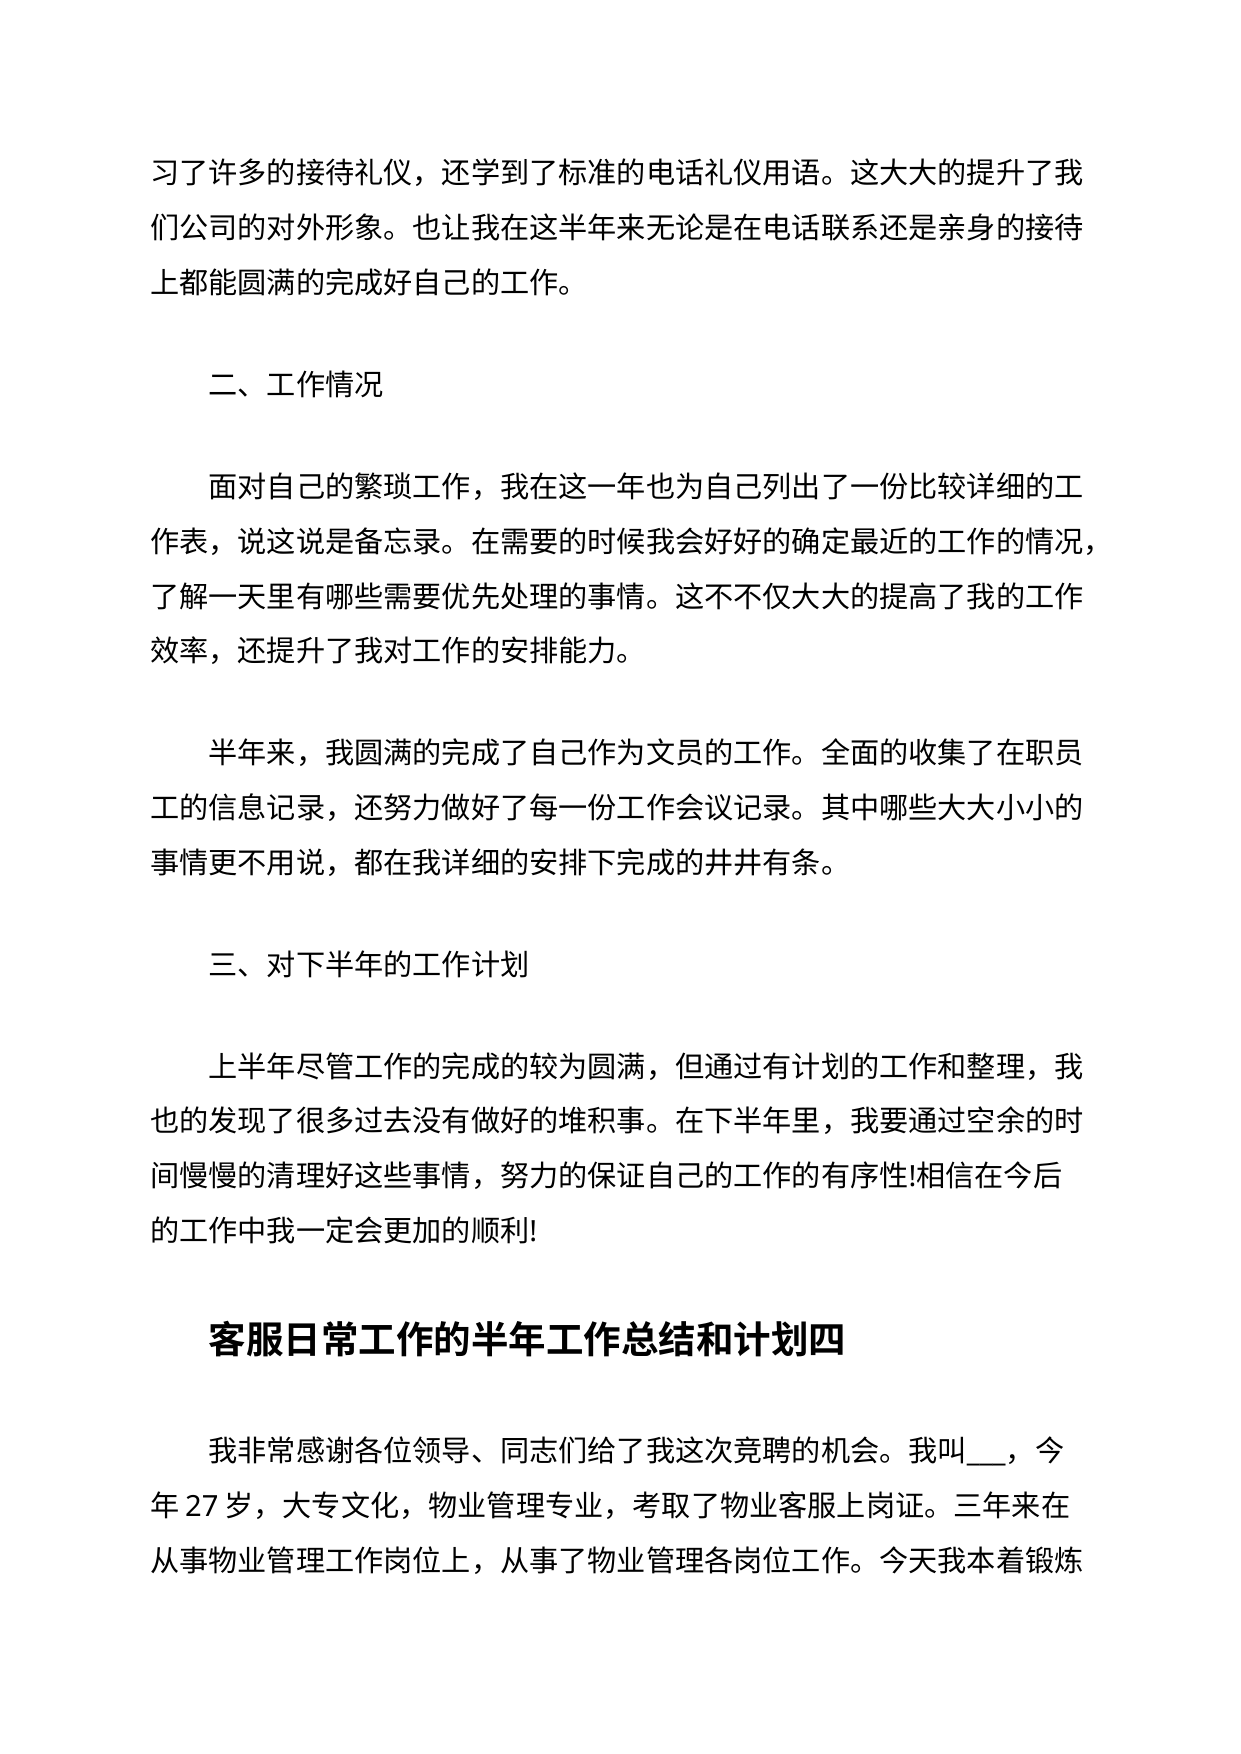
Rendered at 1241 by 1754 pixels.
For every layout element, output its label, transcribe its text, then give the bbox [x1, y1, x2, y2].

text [150, 1427, 1090, 1579]
text 二、工作情况 [150, 362, 1090, 404]
text 客服日常工作的半年工作总结和计划四 [150, 1310, 1090, 1364]
text 半年来，我圆满的完成了自己作为文员的工作。全面的收集了在职员工的信息记录，还努力做好了每一份工作会议记录。其中哪些大大小小的事情更不用说，都在我详细的安排下完成的井井有条。 [150, 730, 1090, 882]
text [150, 150, 1090, 302]
text 上半年尽管工作的完成的较为圆满，但通过有计划的工作和整理，我也的发现了很多过去没有做好的堆积事。在下半年里，我要通过空余的时间慢慢的清理好这些事情，努力的保证自己的工作的有序性!相信在今后的工作中我一定会更加的顺利! [150, 1043, 1090, 1250]
text 面对自己的繁琐工作，我在这一年也为自己列出了一份比较详细的工作表，说这说是备忘录。在需要的时候我会好好的确定最近的工作的情况，了解一天里有哪些需要优先处理的事情。这不不仅大大的提高了我的工作效率，还提升了我对工作的安排能力。 [150, 463, 1090, 670]
text 三、对下半年的工作计划 [150, 941, 1090, 984]
